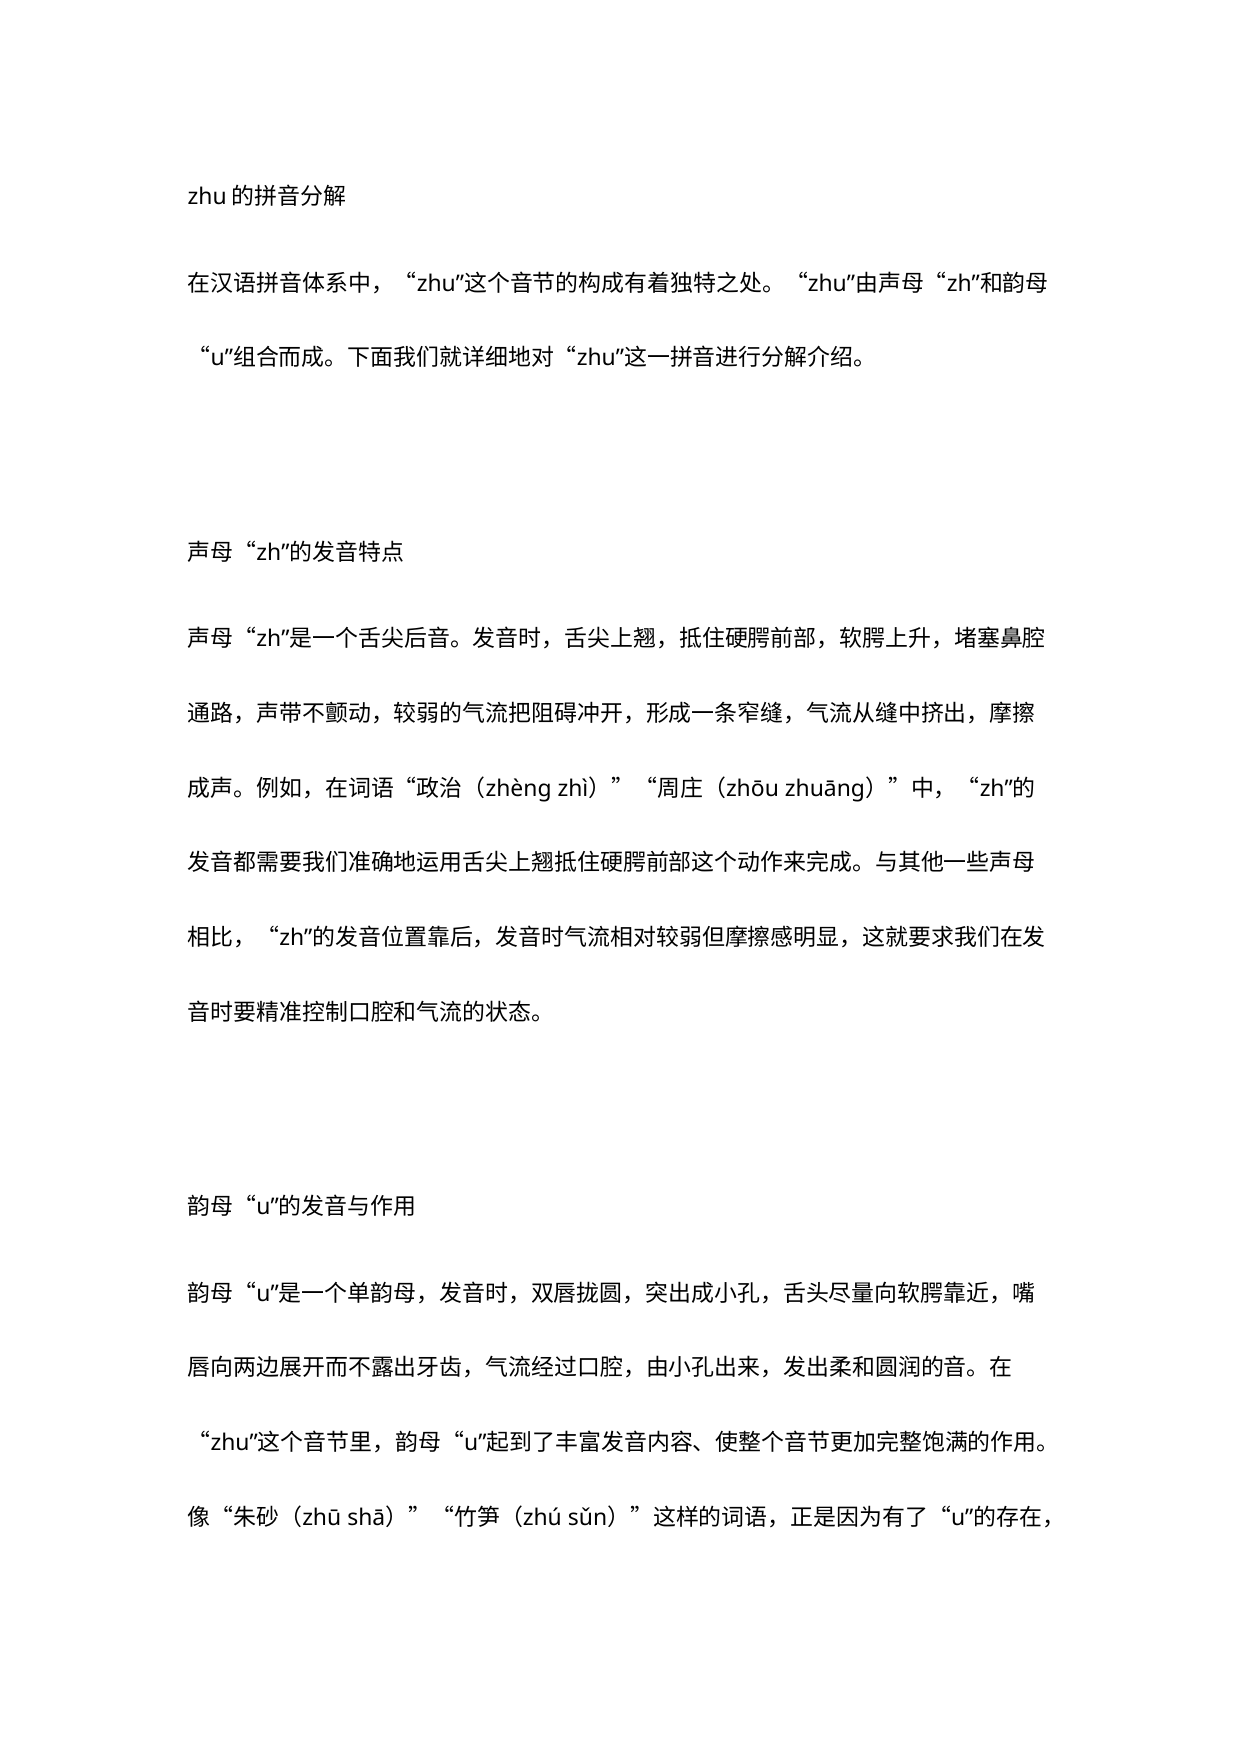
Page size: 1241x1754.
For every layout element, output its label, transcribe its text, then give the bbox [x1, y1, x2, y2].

text 在汉语拼音体系中，“zhu”这个音节的构成有着独特之处。“zhu”由声母“zh”和韵母“u”组合而成。下面我们就详细地对“zhu”这一拼音进行分解介绍。 [187, 249, 1053, 388]
text 韵母“u”的发音与作用 [187, 1172, 1053, 1237]
text 声母“zh”的发音特点 [187, 518, 1053, 583]
text 声母“zh”是一个舌尖后音。发音时，舌尖上翘，抵住硬腭前部，软腭上升，堵塞鼻腔通路，声带不颤动，较弱的气流把阻碍冲开，形成一条窄缝，气流从缝中挤出，摩擦成声。例如，在词语“政治（zhèng zhì）”“周庄（zhōu zhuāng）”中，“zh”的发音都需要我们准确地运用舌尖上翘抵住硬腭前部这个动作来完成。与其他一些声母相比，“zh”的发音位置靠后，发音时气流相对较弱但摩擦感明显，这就要求我们在发音时要精准控制口腔和气流的状态。 [187, 604, 1053, 1043]
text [187, 1259, 1053, 1548]
text zhu的拼音分解 [187, 162, 1053, 227]
